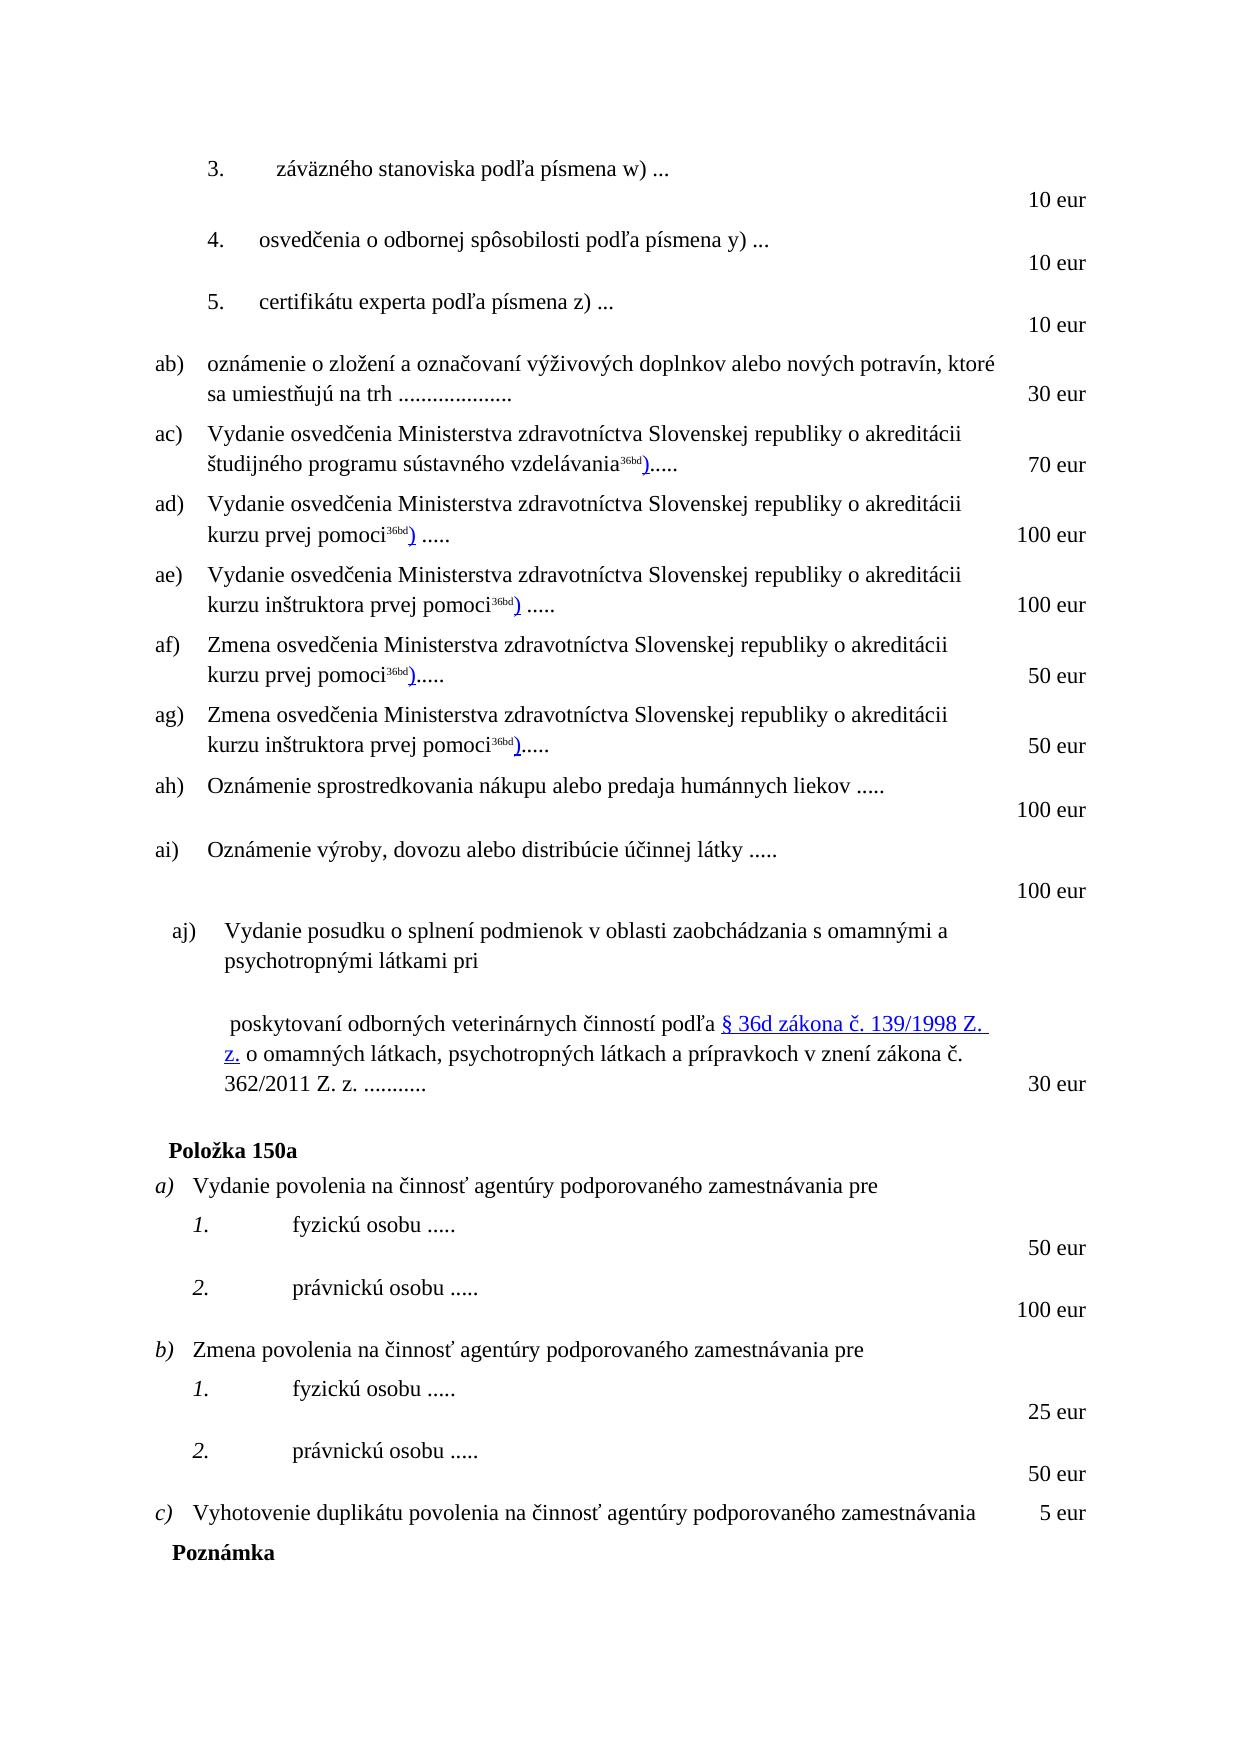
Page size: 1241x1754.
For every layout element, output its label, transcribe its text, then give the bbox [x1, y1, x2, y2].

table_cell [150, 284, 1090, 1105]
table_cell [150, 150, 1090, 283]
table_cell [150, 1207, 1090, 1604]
text Položka 150a [162, 1137, 1090, 1163]
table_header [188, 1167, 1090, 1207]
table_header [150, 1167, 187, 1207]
